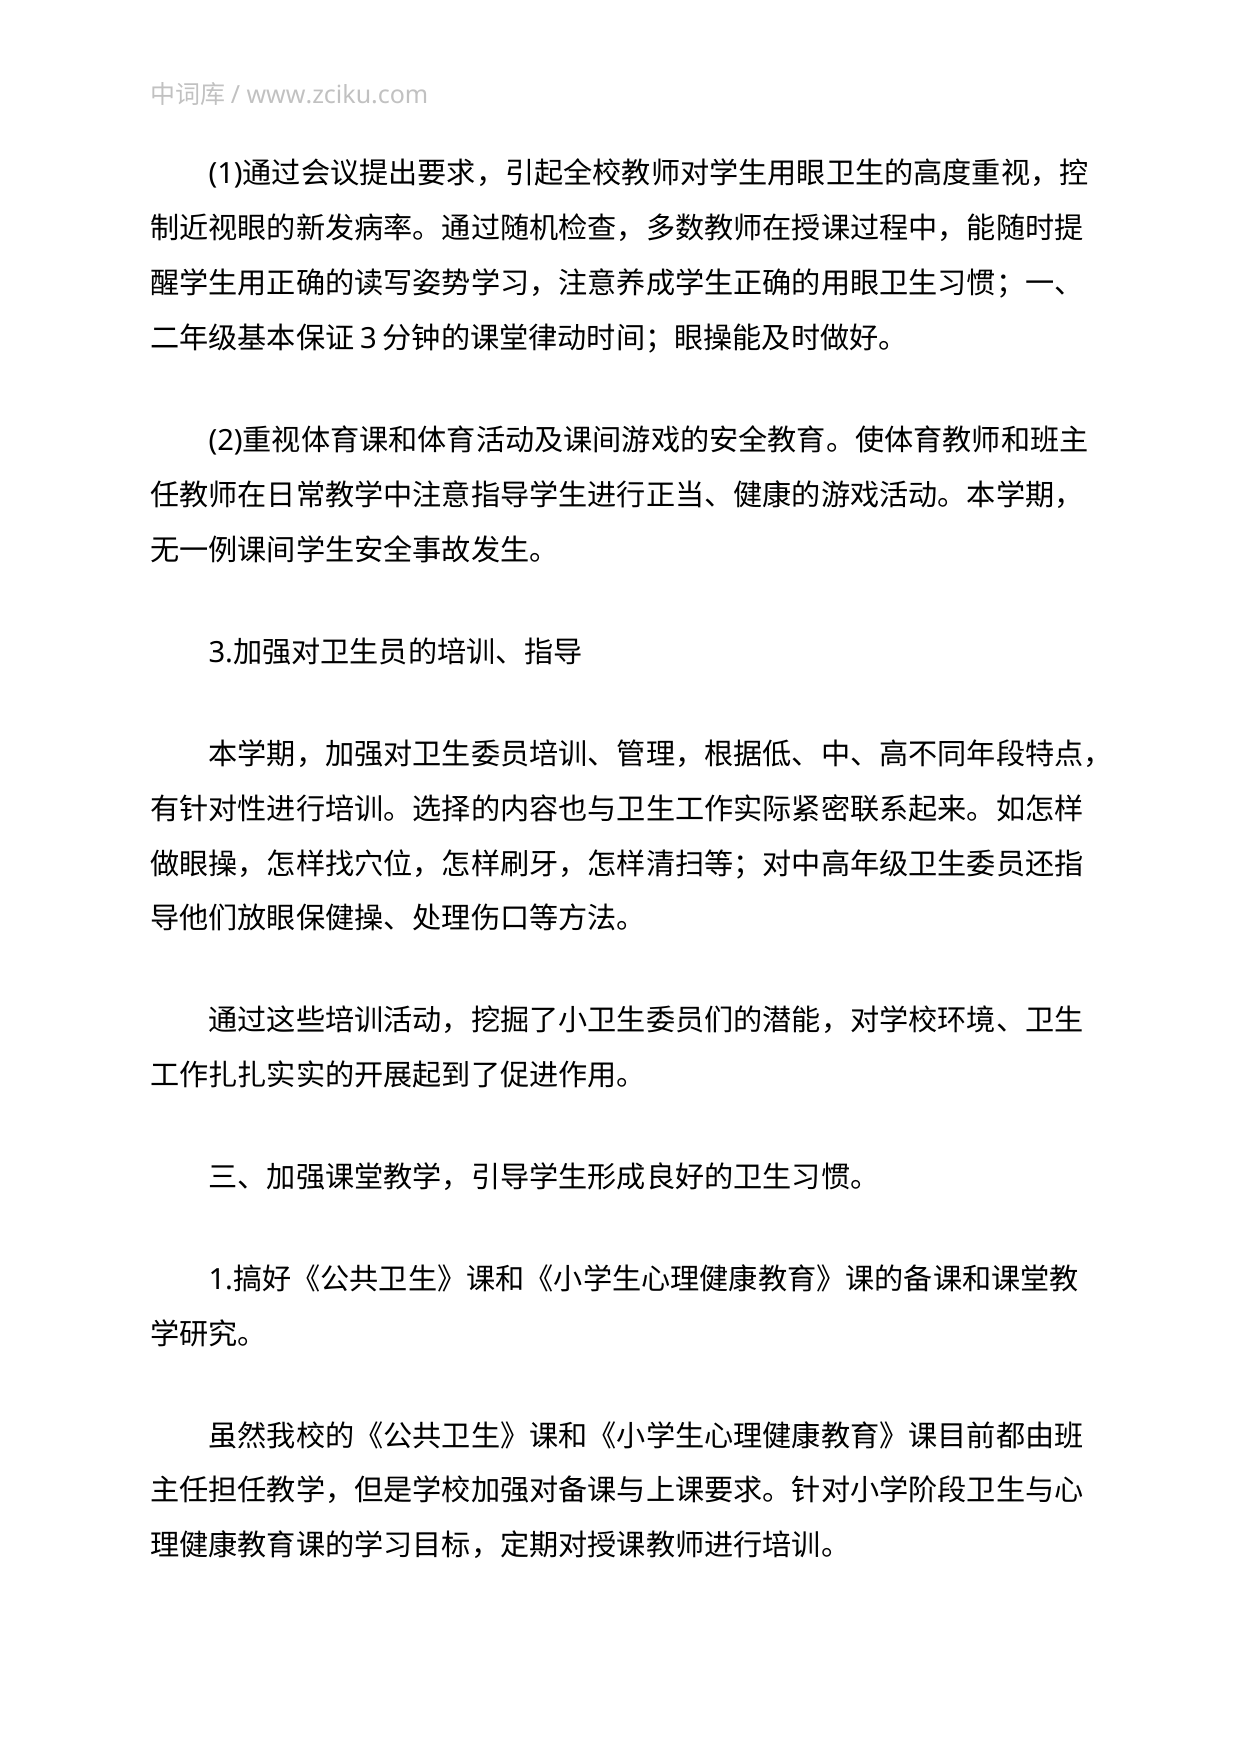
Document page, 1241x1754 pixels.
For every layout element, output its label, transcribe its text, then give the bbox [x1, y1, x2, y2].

text 3.加强对卫生员的培训、指导 [150, 628, 1090, 671]
text 虽然我校的《公共卫生》课和《小学生心理健康教育》课目前都由班主任担任教学，但是学校加强对备课与上课要求。针对小学阶段卫生与心理健康教育课的学习目标，定期对授课教师进行培训。 [150, 1412, 1090, 1564]
text 1.搞好《公共卫生》课和《小学生心理健康教育》课的备课和课堂教学研究。 [150, 1255, 1090, 1353]
text (1)通过会议提出要求，引起全校教师对学生用眼卫生的高度重视，控制近视眼的新发病率。通过随机检查，多数教师在授课过程中，能随时提醒学生用正确的读写姿势学习，注意养成学生正确的用眼卫生习惯；一、二年级基本保证3分钟的课堂律动时间；眼操能及时做好。 [150, 150, 1090, 357]
text (2)重视体育课和体育活动及课间游戏的安全教育。使体育教师和班主任教师在日常教学中注意指导学生进行正当、健康的游戏活动。本学期，无一例课间学生安全事故发生。 [150, 417, 1090, 569]
text 通过这些培训活动，挖掘了小卫生委员们的潜能，对学校环境、卫生工作扎扎实实的开展起到了促进作用。 [150, 997, 1090, 1094]
text 本学期，加强对卫生委员培训、管理，根据低、中、高不同年段特点，有针对性进行培训。选择的内容也与卫生工作实际紧密联系起来。如怎样做眼操，怎样找穴位，怎样刷牙，怎样清扫等；对中高年级卫生委员还指导他们放眼保健操、处理伤口等方法。 [150, 730, 1090, 937]
text 三、加强课堂教学，引导学生形成良好的卫生习惯。 [150, 1153, 1090, 1196]
